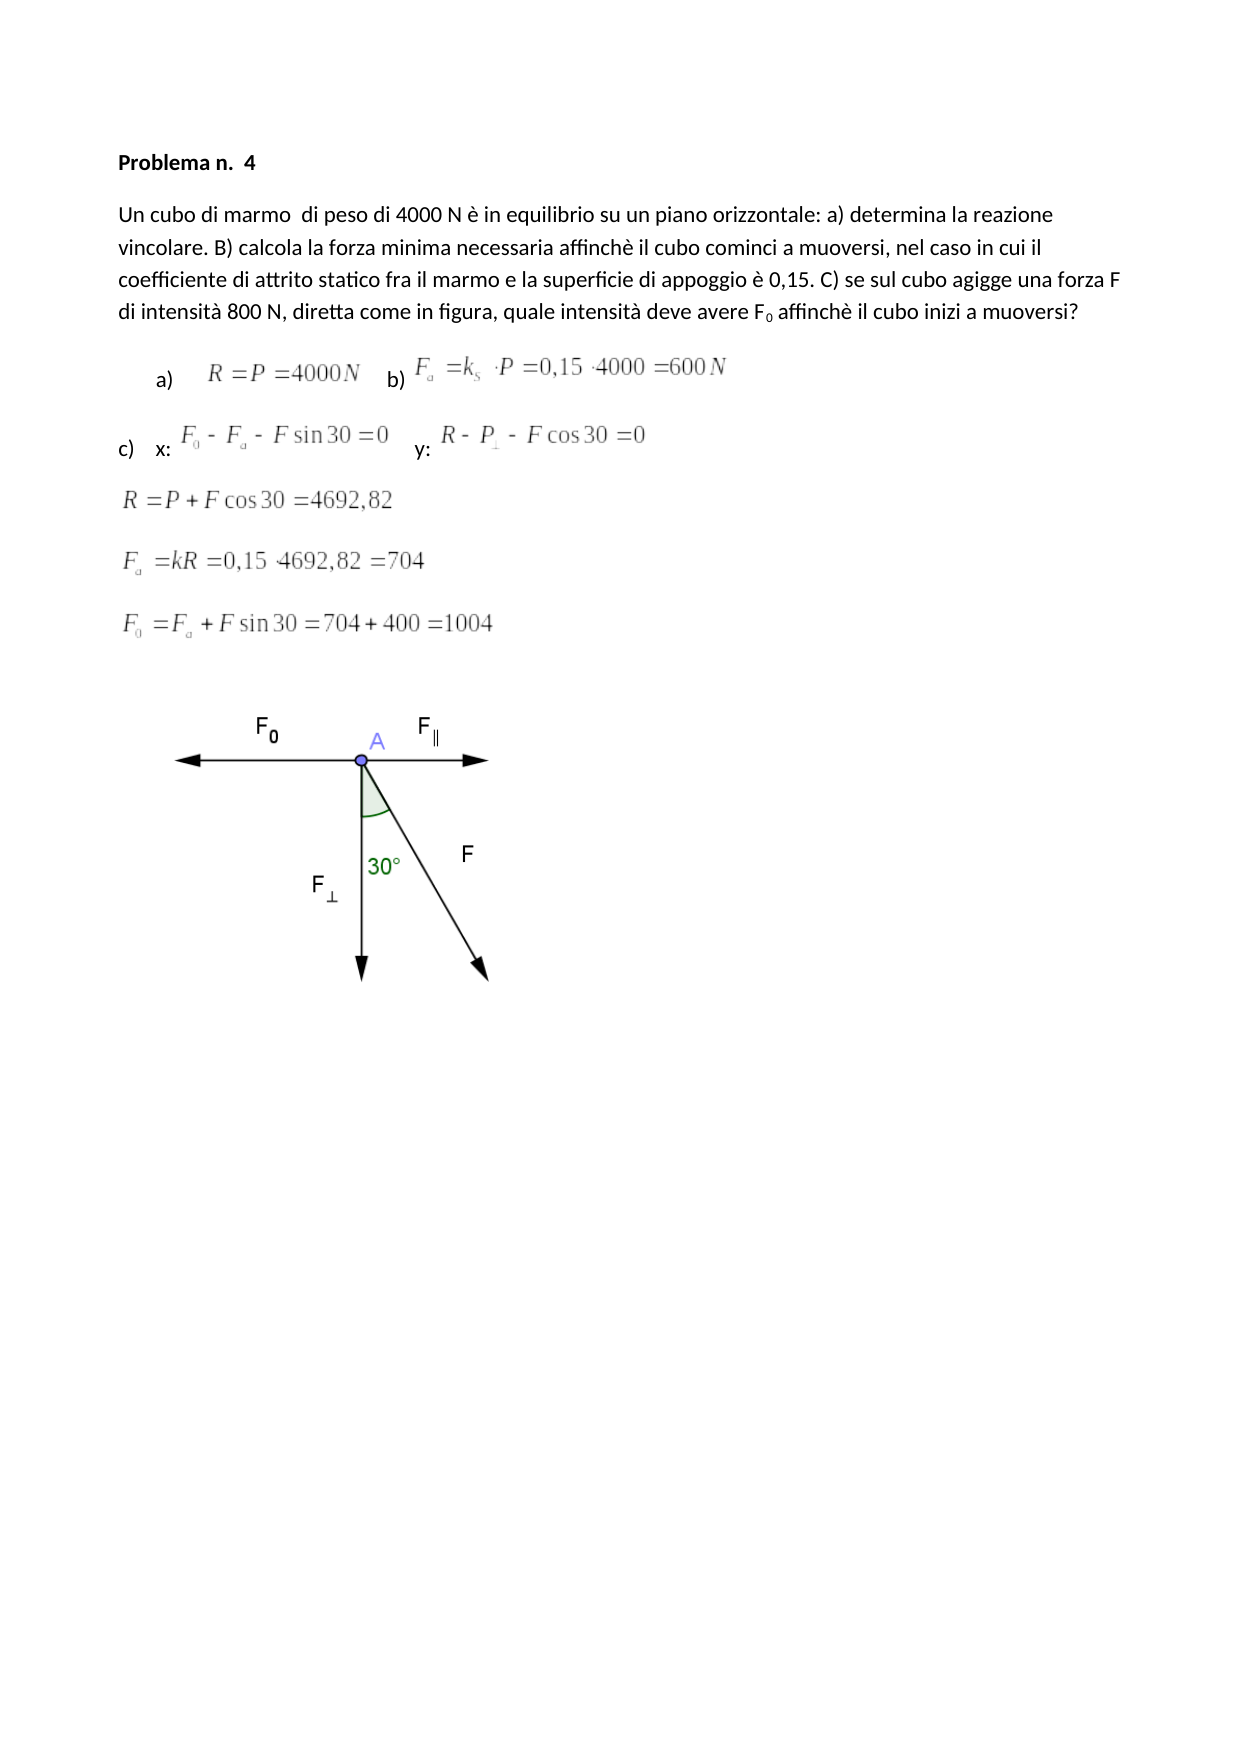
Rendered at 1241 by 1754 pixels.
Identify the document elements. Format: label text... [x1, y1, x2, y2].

text Problema n. 4 [118, 148, 1122, 176]
list b) [156, 350, 1122, 393]
text Un cubo di marmo di peso di 4000 N è in equilibrio su un piano orizzontale: a) determina la reazione vincolare. B) calcola la forza minima necessaria affinchè il cubo cominci a muoversi, nel caso in cui il coefficiente di attrito statico fra il marmo e la superficie di appoggio è 0,15. C) se sul cubo agigge una forza F di intensità 800 N, diretta come in figura, quale intensità deve avere F0 affinchè il cubo inizi a muoversi? [118, 201, 1122, 325]
text c) x: y: [118, 418, 1122, 462]
